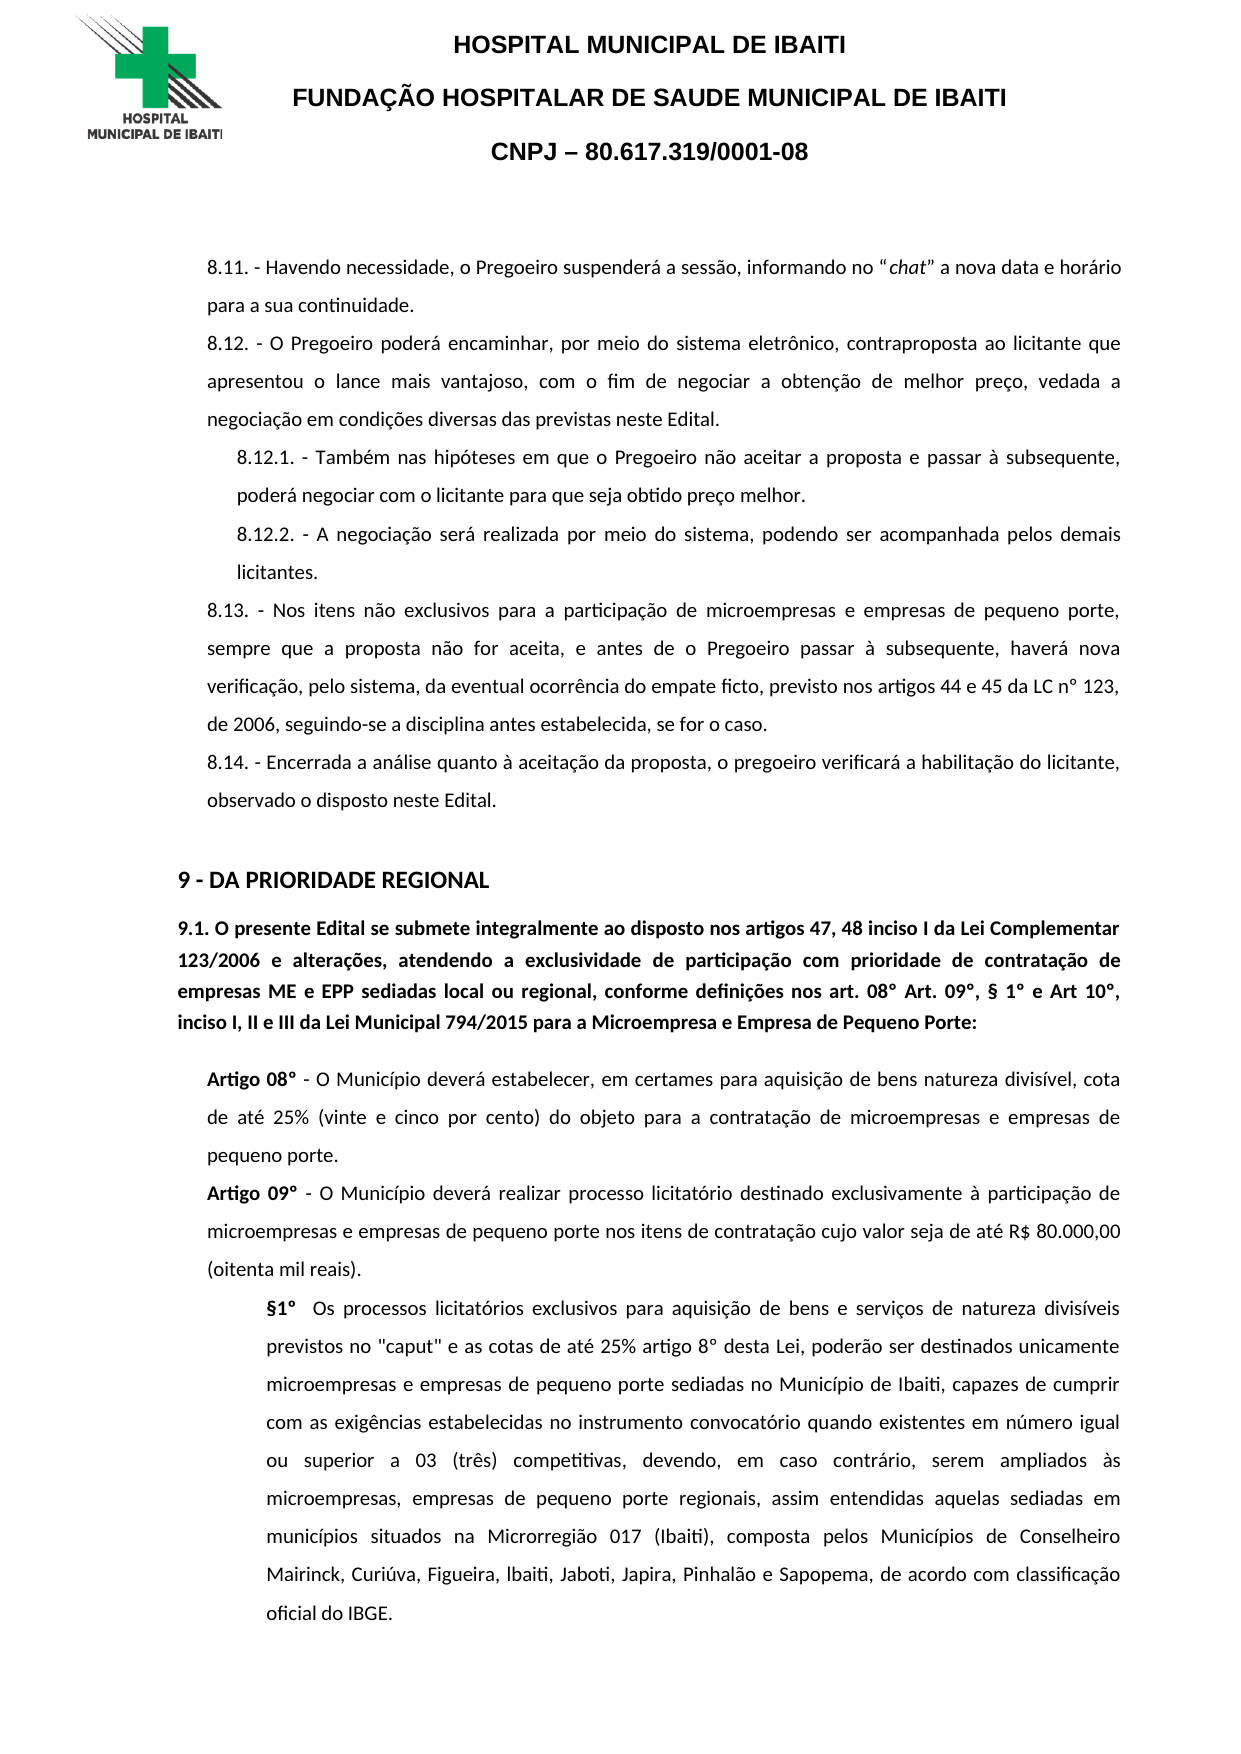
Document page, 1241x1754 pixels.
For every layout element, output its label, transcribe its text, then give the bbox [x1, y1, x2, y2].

text Artigo 09º - O Município deverá realizar processo licitatório destinado exclusivamente à participação de microempresas e empresas de pequeno porte nos itens de contratação cujo valor seja de até R$ 80.000,00 (oitenta mil reais). [207, 1180, 1122, 1282]
text 9 - DA PRIORIDADE REGIONAL [177, 864, 1122, 894]
text 8.11. - Havendo necessidade, o Pregoeiro suspenderá a sessão, informando no “chat” a nova data e horário para a sua continuidade. [207, 254, 1122, 317]
text 8.12.1. - Também nas hipóteses em que o Pregoeiro não aceitar a proposta e passar à subsequente, poderá negociar com o licitante para que seja obtido preço melhor. [237, 444, 1122, 508]
text 8.12.2. - A negociação será realizada por meio do sistema, podendo ser acompanhada pelos demais licitantes. [237, 521, 1122, 584]
picture [73, 13, 223, 139]
text Artigo 08º - O Município deverá estabelecer, em certames para aquisição de bens natureza divisível, cota de até 25% (vinte e cinco por cento) do objeto para a contratação de microempresas e empresas de pequeno porte. [207, 1066, 1122, 1168]
text 8.12. - O Pregoeiro poderá encaminhar, por meio do sistema eletrônico, contraproposta ao licitante que apresentou o lance mais vantajoso, com o fim de negociar a obtenção de melhor preço, vedada a negociação em condições diversas das previstas neste Edital. [207, 330, 1122, 432]
text 8.13. - Nos itens não exclusivos para a participação de microempresas e empresas de pequeno porte, sempre que a proposta não for aceita, e antes de o Pregoeiro passar à subsequente, haverá nova verificação, pelo sistema, da eventual ocorrência do empate ficto, previsto nos artigos 44 e 45 da LC nº 123, de 2006, seguindo-se a disciplina antes estabelecida, se for o caso. [207, 597, 1122, 737]
text §1º Os processos licitatórios exclusivos para aquisição de bens e serviços de natureza divisíveis previstos no "caput" e as cotas de até 25% artigo 8º desta Lei, poderão ser destinados unicamente microempresas e empresas de pequeno porte sediadas no Município de Ibaiti, capazes de cumprir com as exigências estabelecidas no instrumento convocatório quando existentes em número igual ou superior a 03 (três) competitivas, devendo, em caso contrário, serem ampliados às microempresas, empresas de pequeno porte regionais, assim entendidas aquelas sediadas em municípios situados na Microrregião 017 (Ibaiti), composta pelos Municípios de Conselheiro Mairinck, Curiúva, Figueira, lbaiti, Jaboti, Japira, Pinhalão e Sapopema, de acordo com classificação oficial do IBGE. [266, 1295, 1122, 1625]
text 9.1. O presente Edital se submete integralmente ao disposto nos artigos 47, 48 inciso I da Lei Complementar 123/2006 e alterações, atendendo a exclusividade de participação com prioridade de contratação de empresas ME e EPP sediadas local ou regional, conforme definições nos art. 08º Art. 09º, § 1º e Art 10º, inciso I, II e III da Lei Municipal 794/2015 para a Microempresa e Empresa de Pequeno Porte: [177, 910, 1122, 1035]
text 8.14. - Encerrada a análise quanto à aceitação da proposta, o pregoeiro verificará a habilitação do licitante, observado o disposto neste Edital. [207, 749, 1122, 813]
